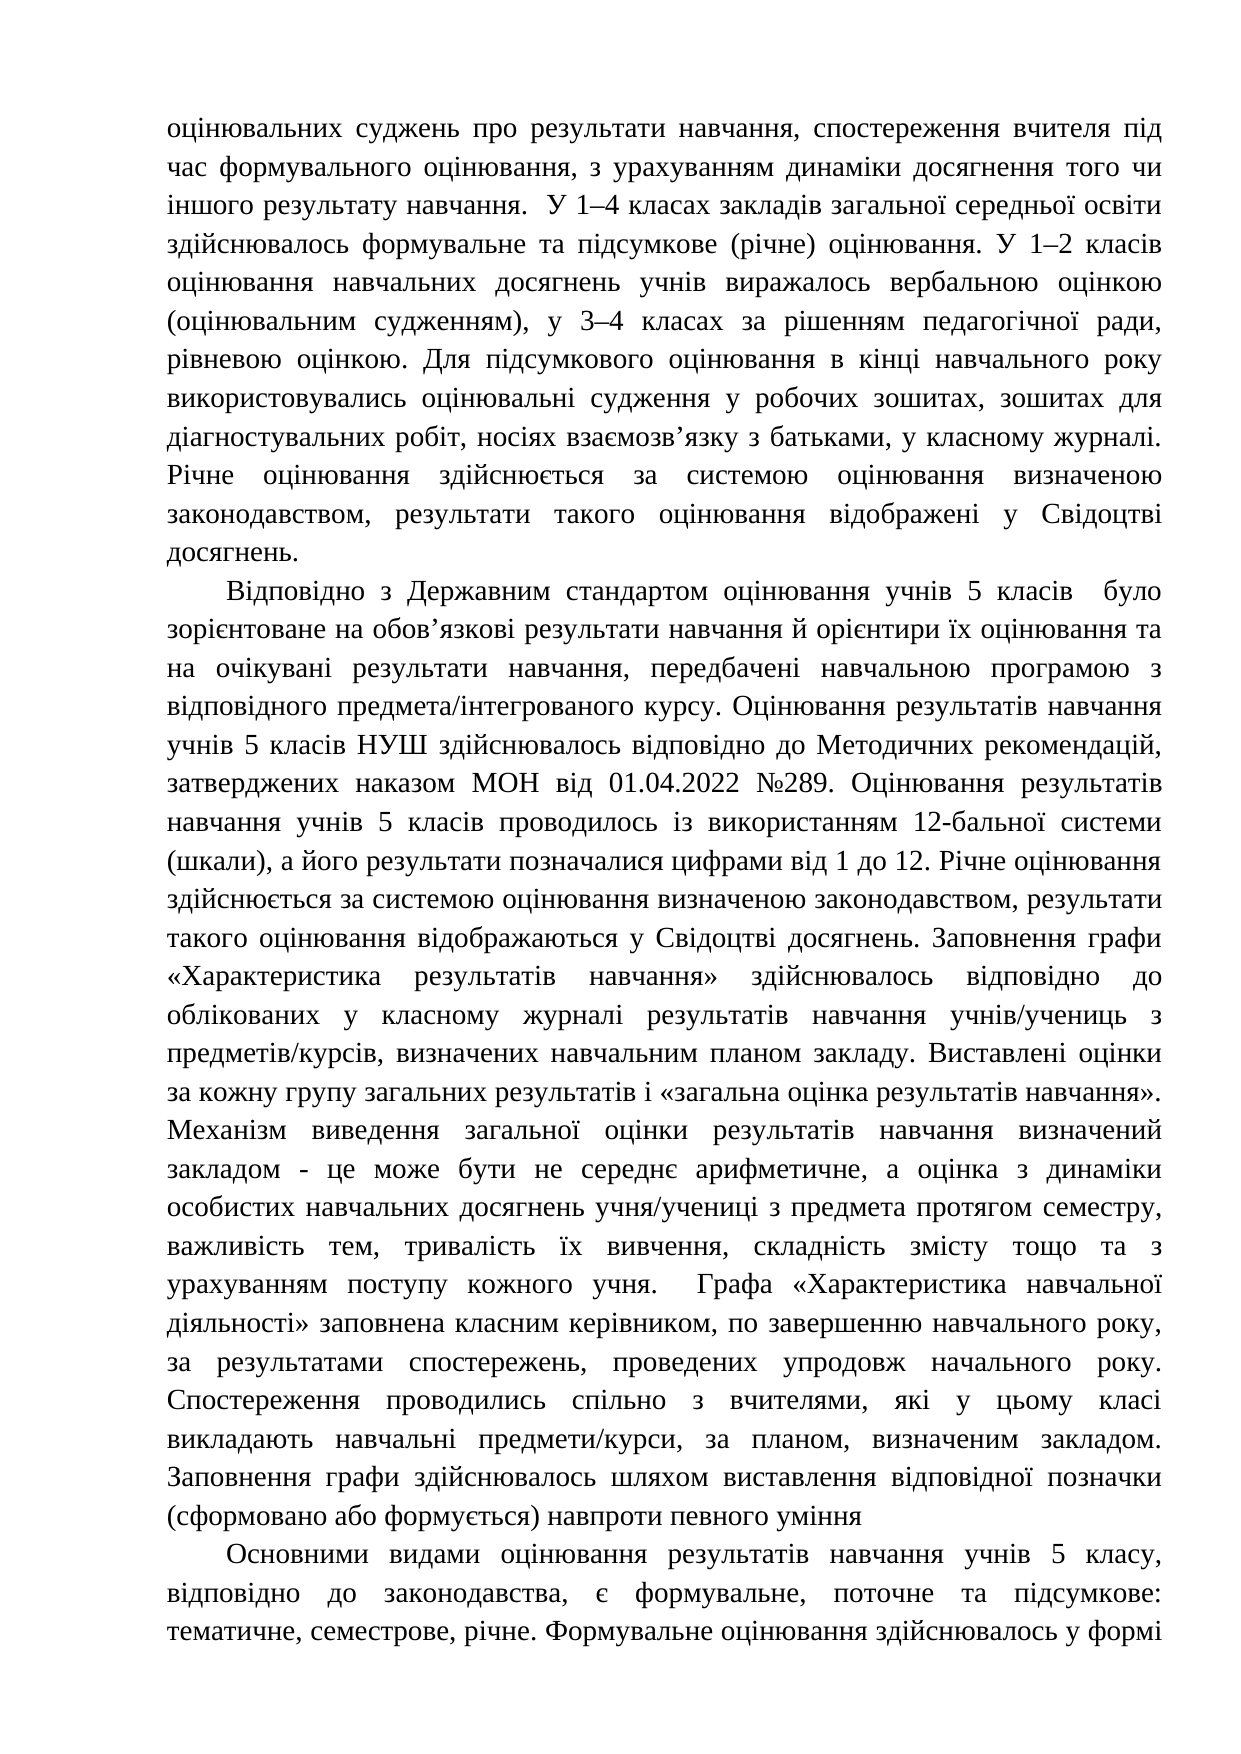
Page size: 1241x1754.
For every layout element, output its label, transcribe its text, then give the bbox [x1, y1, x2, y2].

text Відповідно з Державним стандартом оцінювання учнів 5 класів було зорієнтоване на обов’язкові результати навчання й орієнтири їх оцінювання та на очікувані результати навчання, передбачені навчальною програмою з відповідного предмета/інтегрованого курсу. Оцінювання результатів навчання учнів 5 класів НУШ здійснювалось відповідно до Методичних рекомендацій, затверджених наказом МОН від 01.04.2022 №289. Оцінювання результатів навчання учнів 5 класів проводилось із використанням 12-бальної системи (шкали), а його результати позначалися цифрами від 1 до 12. Річне оцінювання здійснюється за системою оцінювання визначеною законодавством, результати такого оцінювання відображаються у Свідоцтві досягнень. Заповнення графи «Характеристика результатів навчання» здійснювалось відповідно до облікованих у класному журналі результатів навчання учнів/учениць з предметів/курсів, визначених навчальним планом закладу. Виставлені оцінки за кожну групу загальних результатів і «загальна оцінка результатів навчання». Механізм виведення загальної оцінки результатів навчання визначений закладом - це може бути не середнє арифметичне, а оцінка з динаміки особистих навчальних досягнень учня/учениці з предмета протягом семестру, важливість тем, тривалість їх вивчення, складність змісту тощо та з урахуванням поступу кожного учня. Графа «Характеристика навчальної діяльності» заповнена класним керівником, по завершенню навчального року, за результатами спостережень, проведених упродовж начального року. Спостереження проводились спільно з вчителями, які у цьому класі викладають навчальні предмети/курси, за планом, визначеним закладом. Заповнення графи здійснювалось шляхом виставлення відповідної позначки (сформовано або формується) навпроти певного уміння [167, 573, 1163, 1531]
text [167, 110, 1163, 568]
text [167, 1536, 1163, 1647]
